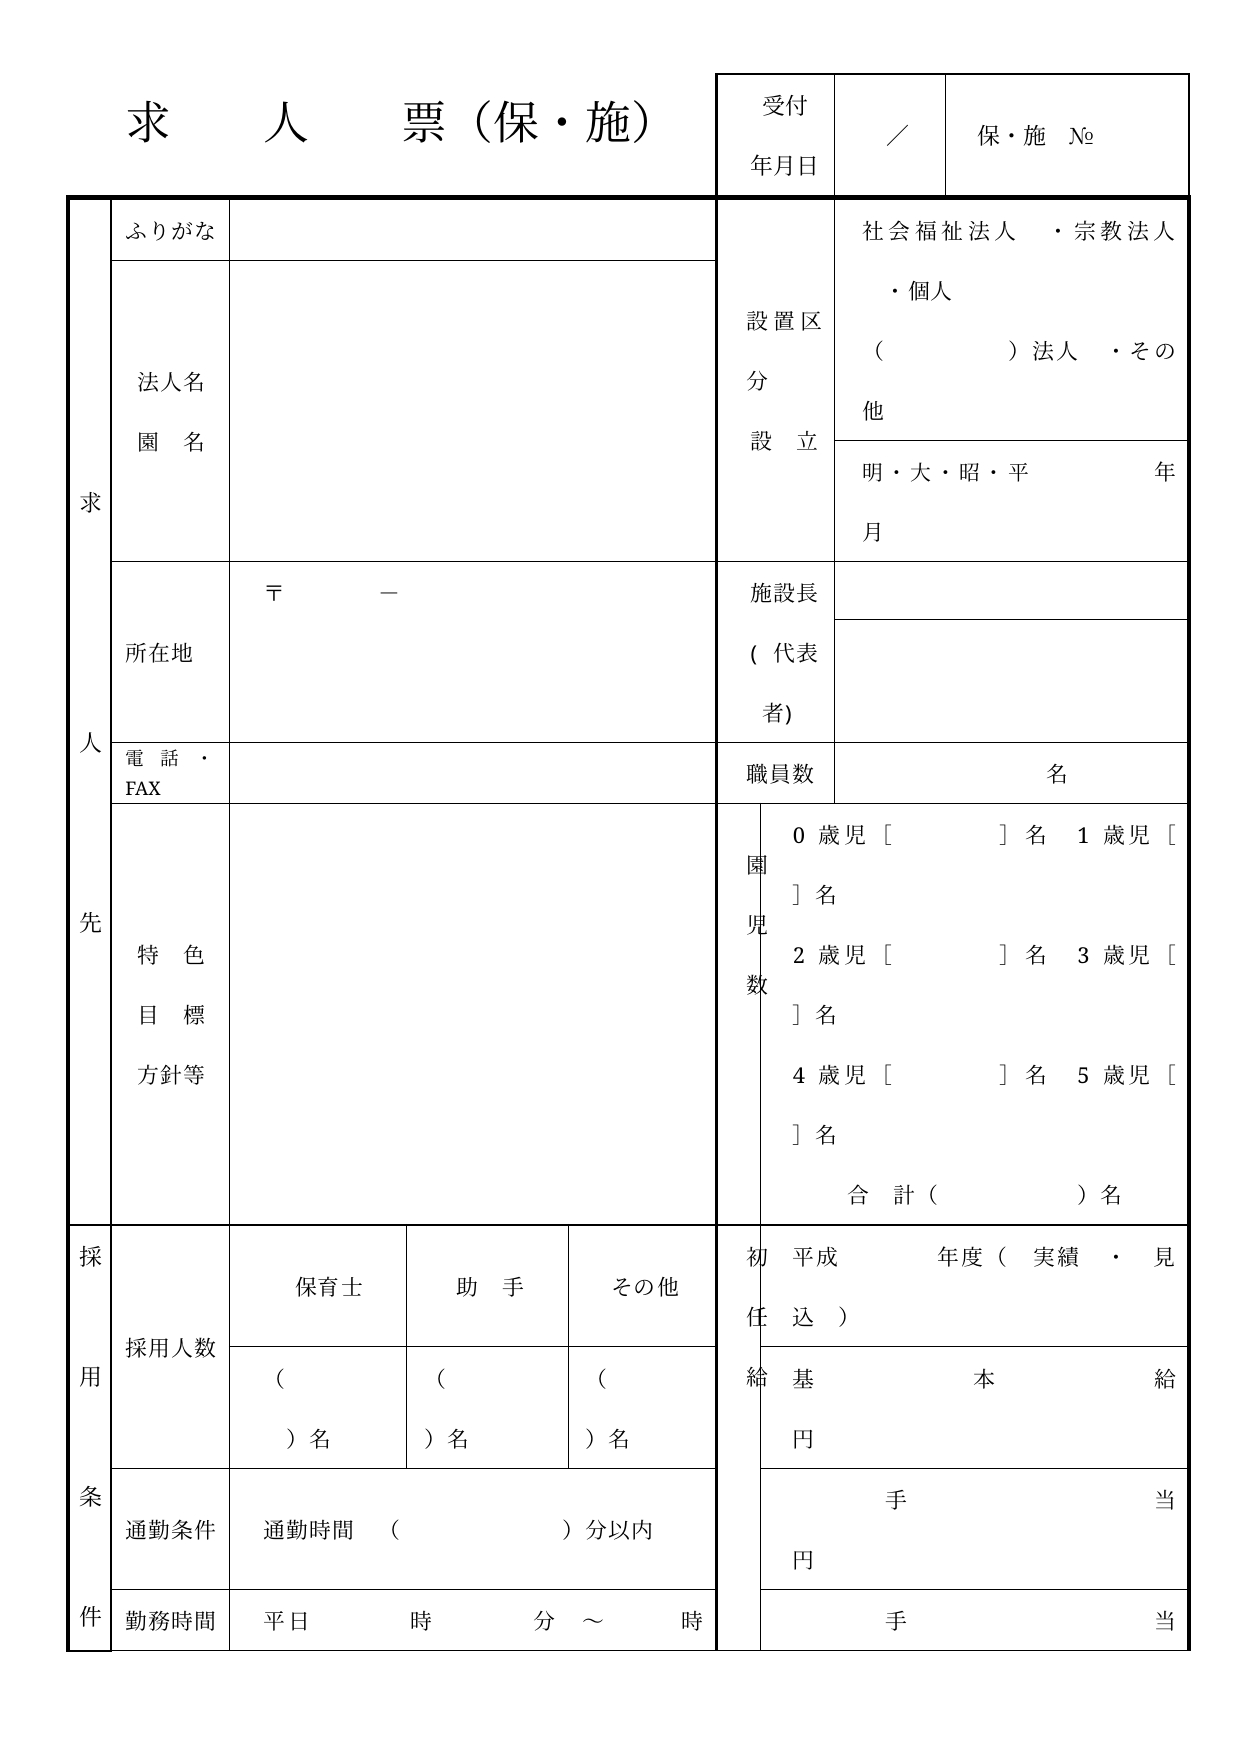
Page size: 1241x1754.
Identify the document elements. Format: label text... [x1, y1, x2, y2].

table_cell 通勤条件 [112, 1469, 229, 1589]
table_cell 採 用 条 件 [70, 1226, 110, 1650]
table_cell 設置区分 設 立 [718, 200, 834, 561]
table_cell [835, 562, 1187, 619]
table_cell 特 色 目 標 方針等 [112, 804, 229, 1224]
table_cell ふりがな [112, 200, 229, 259]
table_cell 助 手 [407, 1226, 568, 1346]
table_cell 〒 － [230, 562, 715, 742]
table_cell 電話・FAX [112, 743, 229, 803]
table_cell [835, 620, 1187, 742]
table_cell [230, 200, 715, 259]
table_cell [230, 743, 715, 803]
table_cell [230, 804, 715, 1224]
table_cell その他 [569, 1226, 715, 1346]
table_header 求 人 票（保・施） [68, 73, 715, 195]
table_cell 職員数 [718, 743, 834, 803]
table_cell 採用人数 [112, 1226, 229, 1468]
table_cell 社会福祉法人 ・宗教法人 ・個人 （ ）法人 ・その他 [835, 200, 1187, 439]
table_cell 明・大・昭・平 年 月 [835, 441, 1187, 561]
table_cell [230, 261, 715, 561]
table_cell 名 [835, 743, 1187, 803]
table_cell 手当 円 [761, 1469, 1187, 1589]
table_cell （ ）名 [407, 1347, 568, 1468]
table_cell 園児数 [718, 804, 760, 1224]
table_header 受付 年月日 [718, 75, 834, 195]
table_cell 手当 円 [761, 1590, 1187, 1650]
table_cell 所在地 [112, 562, 229, 742]
table_cell （ ）名 [569, 1347, 715, 1468]
table_cell 法人名 園 名 [112, 261, 229, 561]
table_cell 通勤時間 （ ）分以内 [230, 1469, 715, 1589]
table_cell 保育士 [230, 1226, 406, 1346]
table_cell 基本給 円 [761, 1347, 1187, 1468]
table_header ／ [835, 75, 945, 195]
table_cell 平日 時 分 ～ 時 分 [230, 1590, 715, 1650]
table_cell 求 人 先 [70, 200, 110, 1224]
table_header 保・施 № [946, 75, 1188, 195]
table_cell 施設長 (代表者) [718, 562, 834, 742]
table_cell 初任給 [718, 1226, 760, 1650]
table_cell （ ）名 [230, 1347, 406, 1468]
table_cell 0歳児［ ］名 1歳児［ ］名 2歳児［ ］名 3歳児［ ］名 4歳児［ ］名 5歳児［ ］名 合 計（ ）名 [761, 804, 1187, 1224]
table_cell 平成 年度（ 実績 ・ 見込 ） [761, 1226, 1187, 1346]
table_cell 勤務時間 [112, 1590, 229, 1650]
